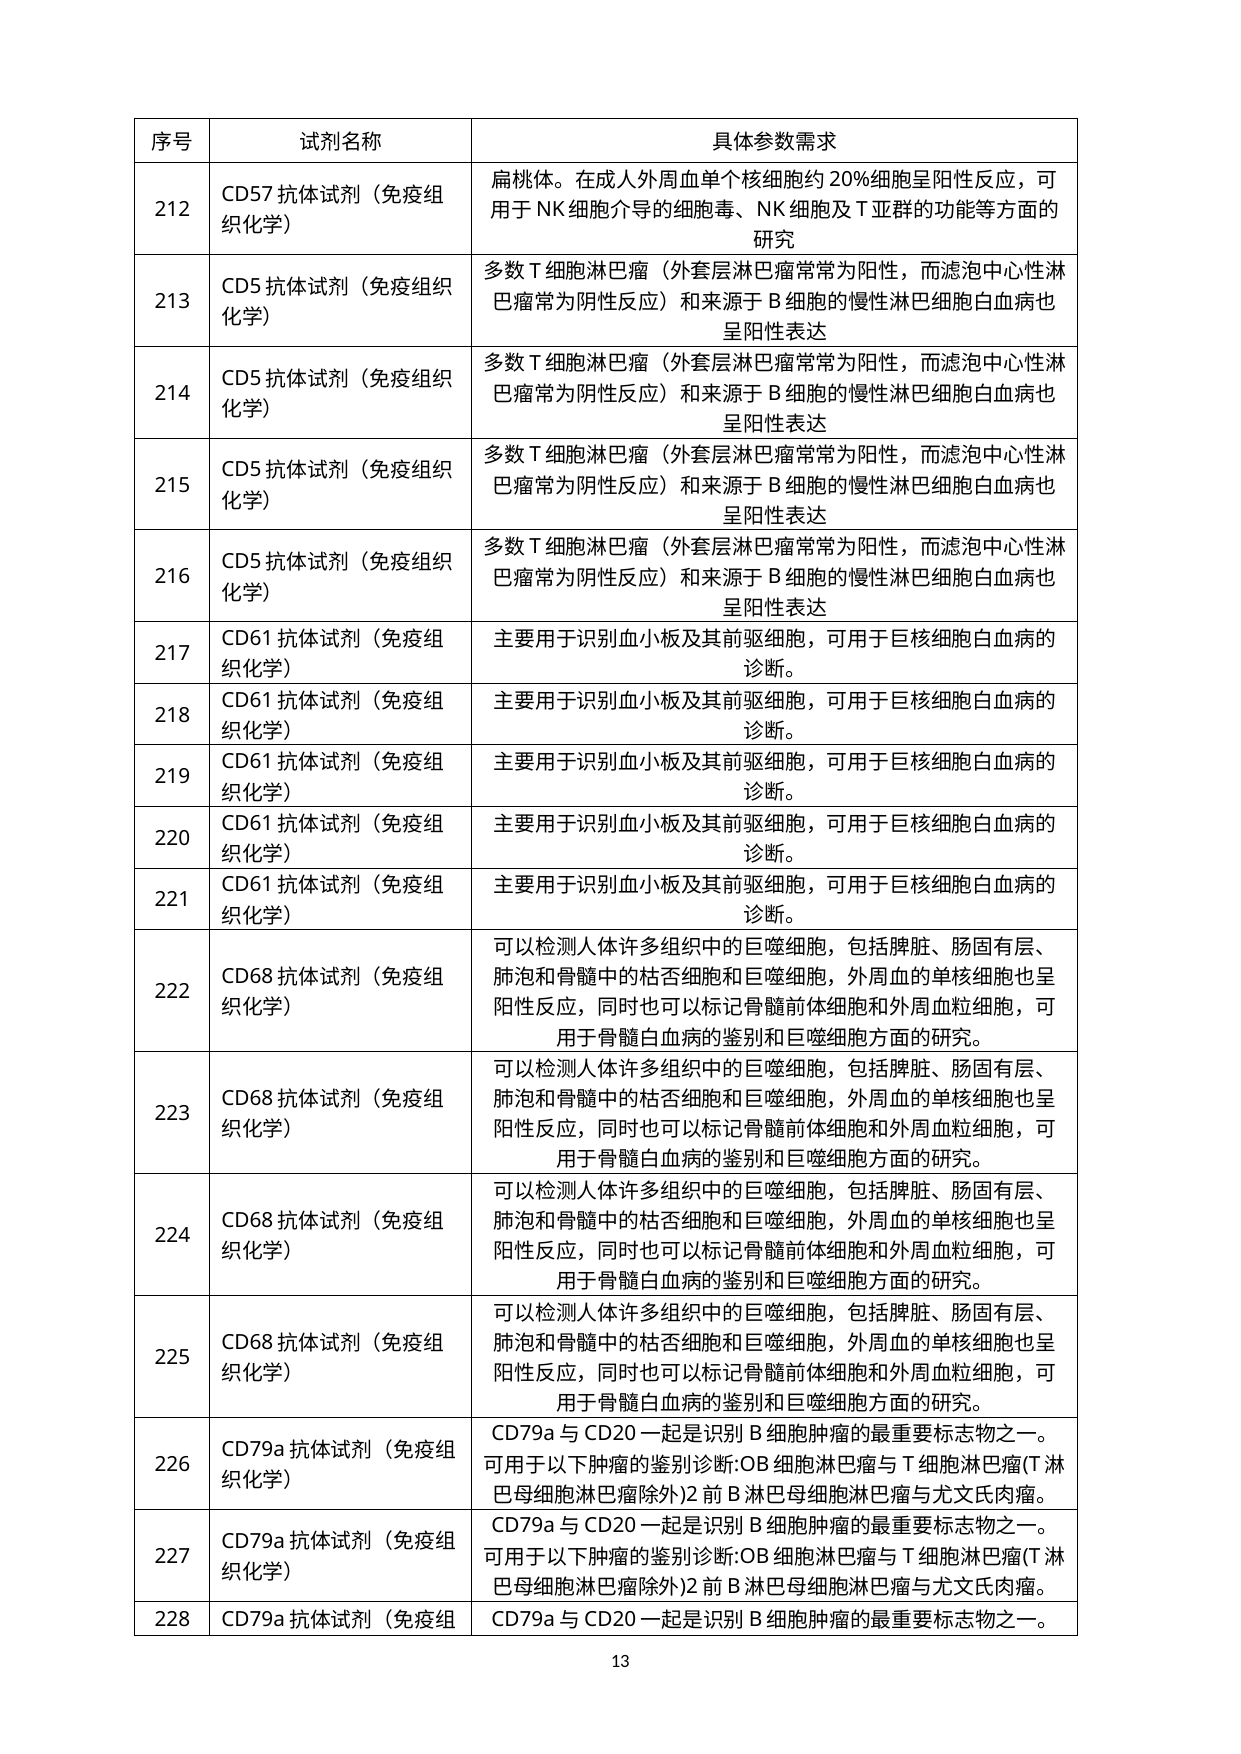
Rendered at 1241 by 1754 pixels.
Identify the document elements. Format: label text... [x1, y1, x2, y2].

table_cell 主要用于识别血小板及其前驱细胞，可用于巨核细胞白血病的诊断。 [472, 745, 1077, 806]
table_cell 多数T细胞淋巴瘤（外套层淋巴瘤常常为阳性，而滤泡中心性淋巴瘤常为阴性反应）和来源于B细胞的慢性淋巴细胞白血病也呈阳性表达 [472, 530, 1077, 621]
table_cell CD68抗体试剂（免疫组织化学） [210, 1296, 471, 1417]
table_cell 225 [135, 1296, 209, 1417]
table_cell 主要用于识别血小板及其前驱细胞，可用于巨核细胞白血病的诊断。 [472, 684, 1077, 744]
table_cell 221 [135, 869, 209, 929]
table_cell CD79a抗体试剂（免疫组织化学） [210, 1602, 471, 1635]
table_cell CD68抗体试剂（免疫组织化学） [210, 1052, 471, 1173]
table_cell 224 [135, 1174, 209, 1295]
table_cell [472, 1602, 1077, 1635]
table_cell CD68抗体试剂（免疫组织化学） [210, 930, 471, 1051]
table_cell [472, 1510, 1077, 1601]
table_cell 多数T细胞淋巴瘤（外套层淋巴瘤常常为阳性，而滤泡中心性淋巴瘤常为阴性反应）和来源于B细胞的慢性淋巴细胞白血病也呈阳性表达 [472, 439, 1077, 529]
table_cell CD79a抗体试剂（免疫组织化学） [210, 1418, 471, 1508]
table_cell CD57抗体试剂（免疫组织化学） [210, 163, 471, 254]
table_cell CD68抗体试剂（免疫组织化学） [210, 1174, 471, 1295]
table_cell CD5抗体试剂（免疫组织化学） [210, 439, 471, 529]
table_cell 多数T细胞淋巴瘤（外套层淋巴瘤常常为阳性，而滤泡中心性淋巴瘤常为阴性反应）和来源于B细胞的慢性淋巴细胞白血病也呈阳性表达 [472, 255, 1077, 346]
table_cell 215 [135, 439, 209, 529]
table_cell CD61抗体试剂（免疫组织化学） [210, 745, 471, 806]
table_cell 216 [135, 530, 209, 621]
table_header 试剂名称 [210, 119, 471, 162]
table_cell 可以检测人体许多组织中的巨噬细胞，包括脾脏、肠固有层、肺泡和骨髓中的枯否细胞和巨噬细胞，外周血的单核细胞也呈阳性反应，同时也可以标记骨髓前体细胞和外周血粒细胞，可用于骨髓白血病的鉴别和巨噬细胞方面的研究。 [472, 1174, 1077, 1295]
table_cell 212 [135, 163, 209, 254]
table_cell 可以检测人体许多组织中的巨噬细胞，包括脾脏、肠固有层、肺泡和骨髓中的枯否细胞和巨噬细胞，外周血的单核细胞也呈阳性反应，同时也可以标记骨髓前体细胞和外周血粒细胞，可用于骨髓白血病的鉴别和巨噬细胞方面的研究。 [472, 1296, 1077, 1417]
table_cell 主要用于识别血小板及其前驱细胞，可用于巨核细胞白血病的诊断。 [472, 622, 1077, 683]
table_cell 223 [135, 1052, 209, 1173]
table_cell 主要用于识别血小板及其前驱细胞，可用于巨核细胞白血病的诊断。 [472, 869, 1077, 929]
table_cell 214 [135, 347, 209, 437]
table_cell 226 [135, 1418, 209, 1508]
table_cell 222 [135, 930, 209, 1051]
table_cell 可以检测人体许多组织中的巨噬细胞，包括脾脏、肠固有层、肺泡和骨髓中的枯否细胞和巨噬细胞，外周血的单核细胞也呈阳性反应，同时也可以标记骨髓前体细胞和外周血粒细胞，可用于骨髓白血病的鉴别和巨噬细胞方面的研究。 [472, 1052, 1077, 1173]
table_cell 213 [135, 255, 209, 346]
table_cell CD61抗体试剂（免疫组织化学） [210, 869, 471, 929]
table_cell CD79a与CD20一起是识别B细胞肿瘤的最重要标志物之一。可用于以下肿瘤的鉴别诊断:OB细胞淋巴瘤与T细胞淋巴瘤(T淋巴母细胞淋巴瘤除外)2前B淋巴母细胞淋巴瘤与尤文氏肉瘤。 [472, 1418, 1077, 1508]
table_cell CD61抗体试剂（免疫组织化学） [210, 622, 471, 683]
table_cell 220 [135, 807, 209, 867]
table_cell 219 [135, 745, 209, 806]
table_header 序号 [135, 119, 209, 162]
table_cell CD61抗体试剂（免疫组织化学） [210, 684, 471, 744]
table_cell 228 [135, 1602, 209, 1635]
table_cell CD79a抗体试剂（免疫组织化学） [210, 1510, 471, 1601]
table_cell CD61抗体试剂（免疫组织化学） [210, 807, 471, 867]
table_cell 227 [135, 1510, 209, 1601]
table_cell CD5抗体试剂（免疫组织化学） [210, 347, 471, 437]
table_cell 主要用于识别血小板及其前驱细胞，可用于巨核细胞白血病的诊断。 [472, 807, 1077, 867]
table_header 具体参数需求 [472, 119, 1077, 162]
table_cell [472, 163, 1077, 254]
table_cell CD5抗体试剂（免疫组织化学） [210, 255, 471, 346]
table_cell 218 [135, 684, 209, 744]
table_cell 多数T细胞淋巴瘤（外套层淋巴瘤常常为阳性，而滤泡中心性淋巴瘤常为阴性反应）和来源于B细胞的慢性淋巴细胞白血病也呈阳性表达 [472, 347, 1077, 437]
table_cell CD5抗体试剂（免疫组织化学） [210, 530, 471, 621]
table_cell 可以检测人体许多组织中的巨噬细胞，包括脾脏、肠固有层、肺泡和骨髓中的枯否细胞和巨噬细胞，外周血的单核细胞也呈阳性反应，同时也可以标记骨髓前体细胞和外周血粒细胞，可用于骨髓白血病的鉴别和巨噬细胞方面的研究。 [472, 930, 1077, 1051]
table_cell 217 [135, 622, 209, 683]
